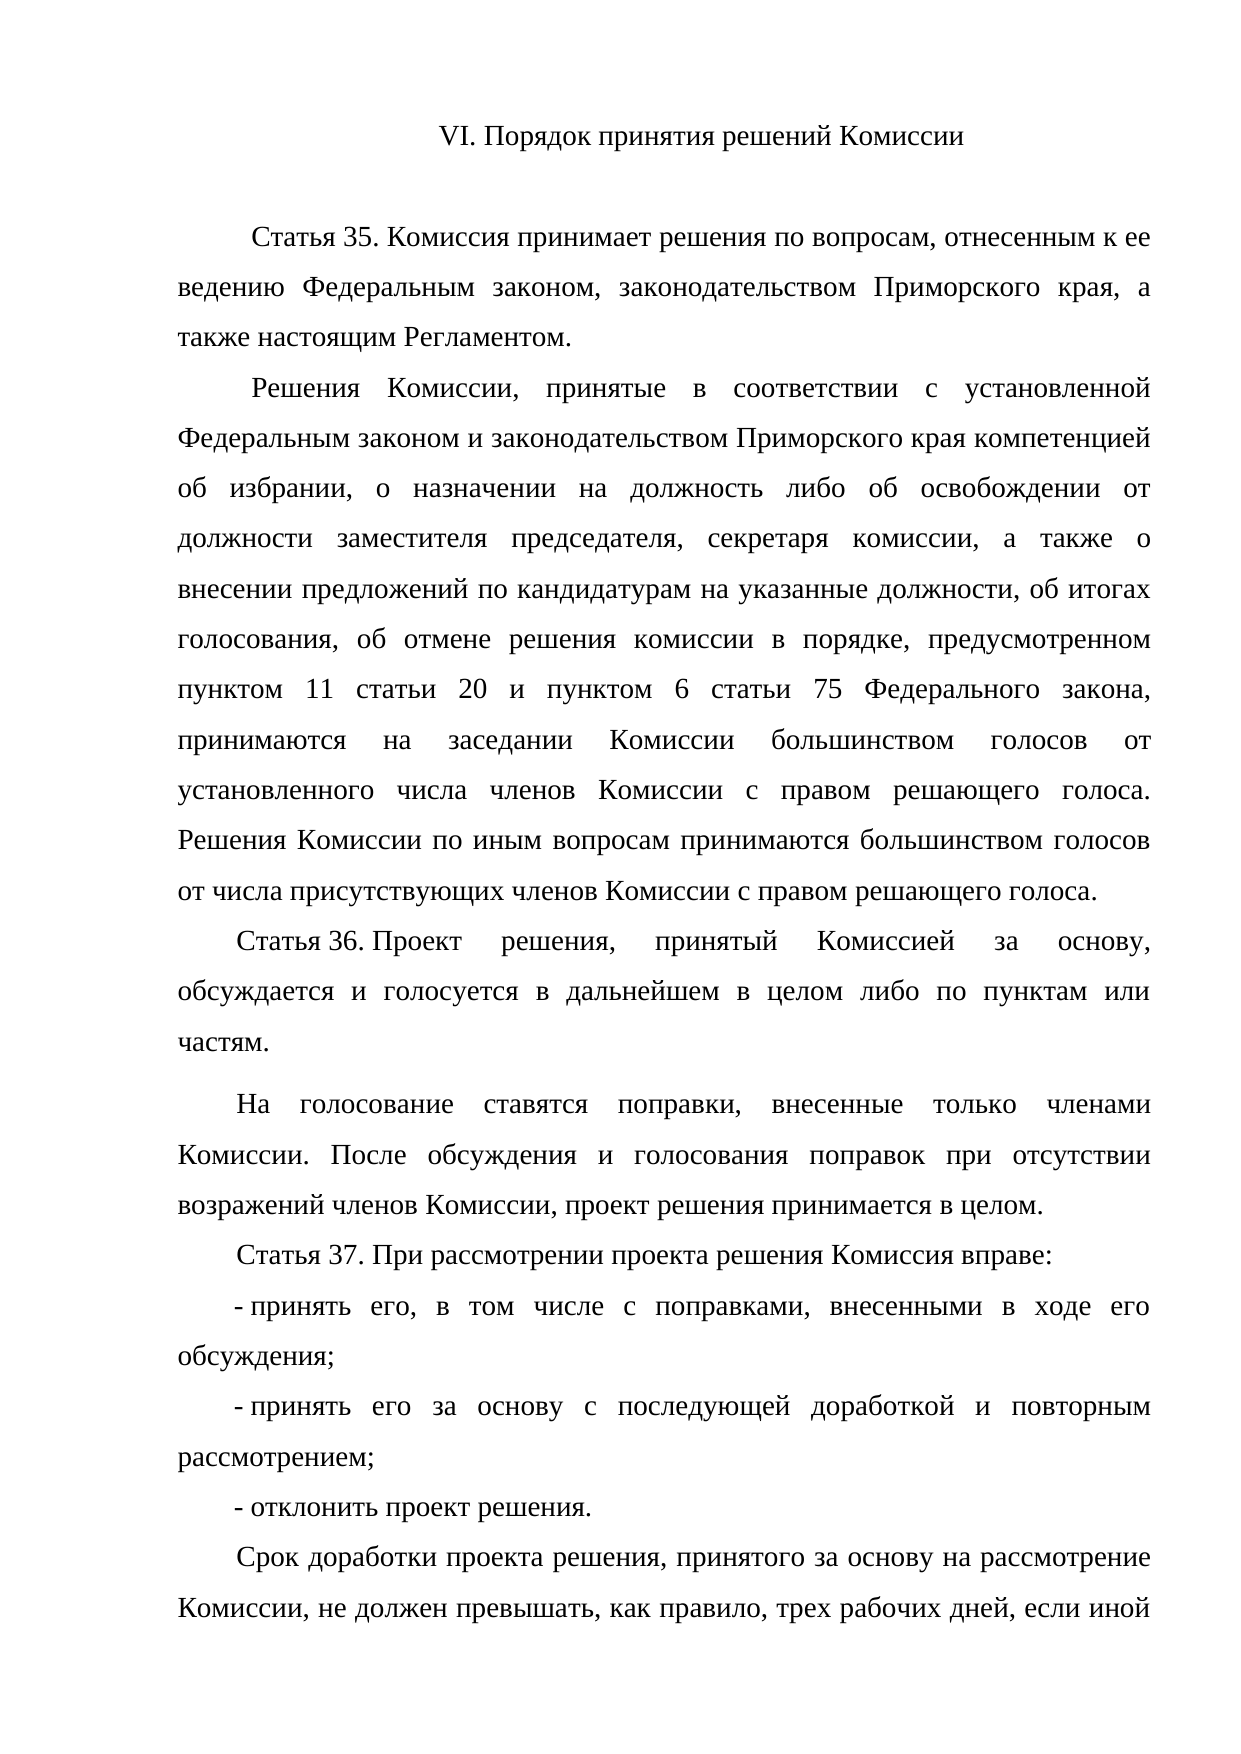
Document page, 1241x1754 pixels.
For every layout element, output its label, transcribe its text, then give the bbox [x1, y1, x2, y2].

text Статья 37. При рассмотрении проекта решения Комиссия вправе: [177, 1237, 1152, 1271]
text На голосование ставятся поправки, внесенные только членами Комиссии. После обсуждения и голосования поправок при отсутствии возражений членов Комиссии, проект решения принимается в целом. [177, 1087, 1152, 1221]
text - принять его за основу с последующей доработкой и повторным рассмотрением; [177, 1388, 1152, 1472]
text Решения Комиссии, принятые в соответствии с установленной Федеральным законом и законодательством Приморского края компетенцией об избрании, о назначении на должность либо об освобождении от должности заместителя председателя, секретаря комиссии, а также о внесении предложений по кандидатурам на указанные должности, об итогах голосования, об отмене решения комиссии в порядке, предусмотренном пунктом 11 статьи 20 и пунктом 6 статьи 75 Федерального закона, принимаются на заседании Комиссии большинством голосов от установленного числа членов Комиссии с правом решающего голоса. Решения Комиссии по иным вопросам принимаются большинством голосов от числа присутствующих членов Комиссии с правом решающего голоса. [177, 370, 1152, 906]
text - отклонить проект решения. [177, 1489, 1152, 1523]
text Статья 35. Комиссия принимает решения по вопросам, отнесенным к ее ведению Федеральным законом, законодательством Приморского края, а также настоящим Регламентом. [177, 219, 1152, 353]
subtitle VI. Порядок принятия решений Комиссии [177, 118, 1152, 152]
text Статья 36. Проект решения, принятый Комиссией за основу, обсуждается и голосуется в дальнейшем в целом либо по пунктам или частям. [177, 923, 1152, 1057]
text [177, 1539, 1152, 1623]
text - принять его, в том числе с поправками, внесенными в ходе его обсуждения; [177, 1288, 1152, 1372]
